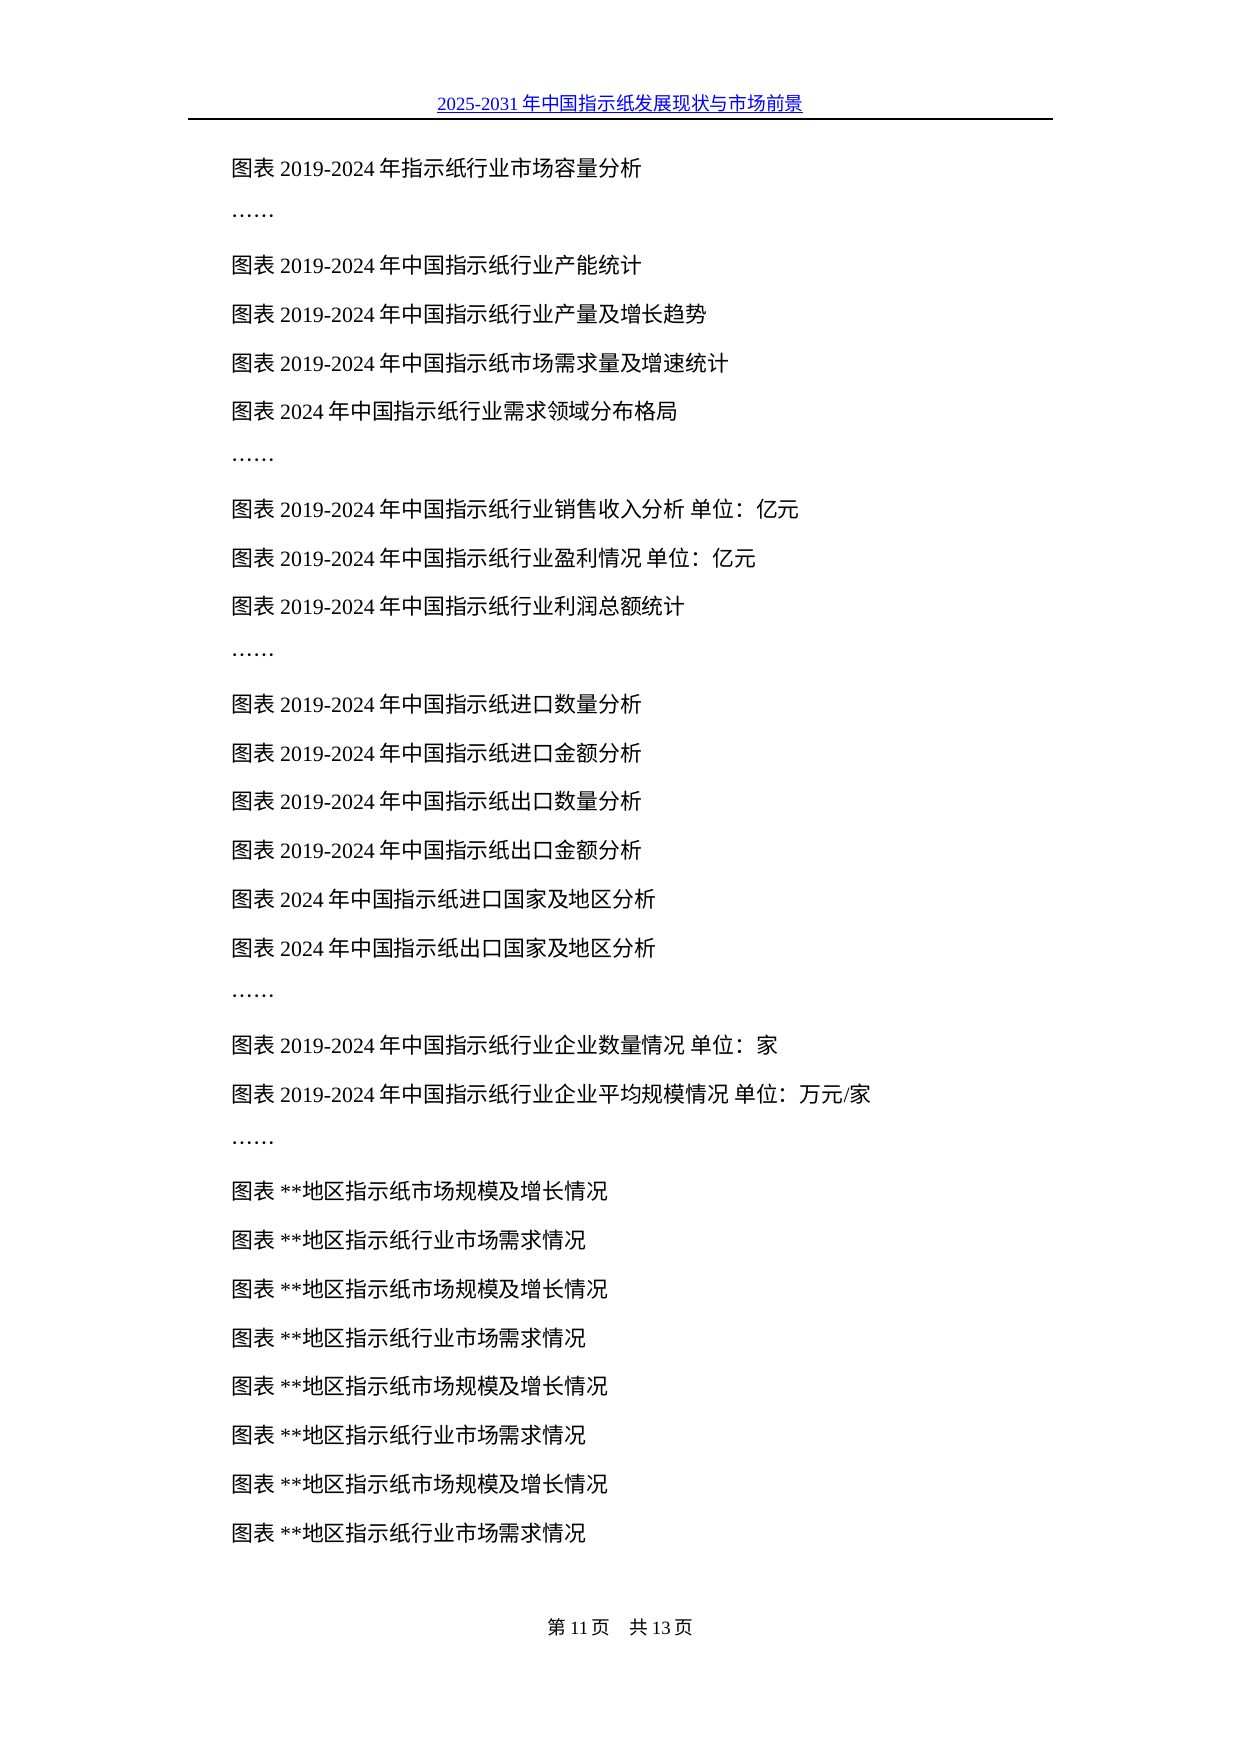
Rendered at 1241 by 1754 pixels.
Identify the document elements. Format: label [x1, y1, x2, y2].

text [187, 150, 1053, 1548]
